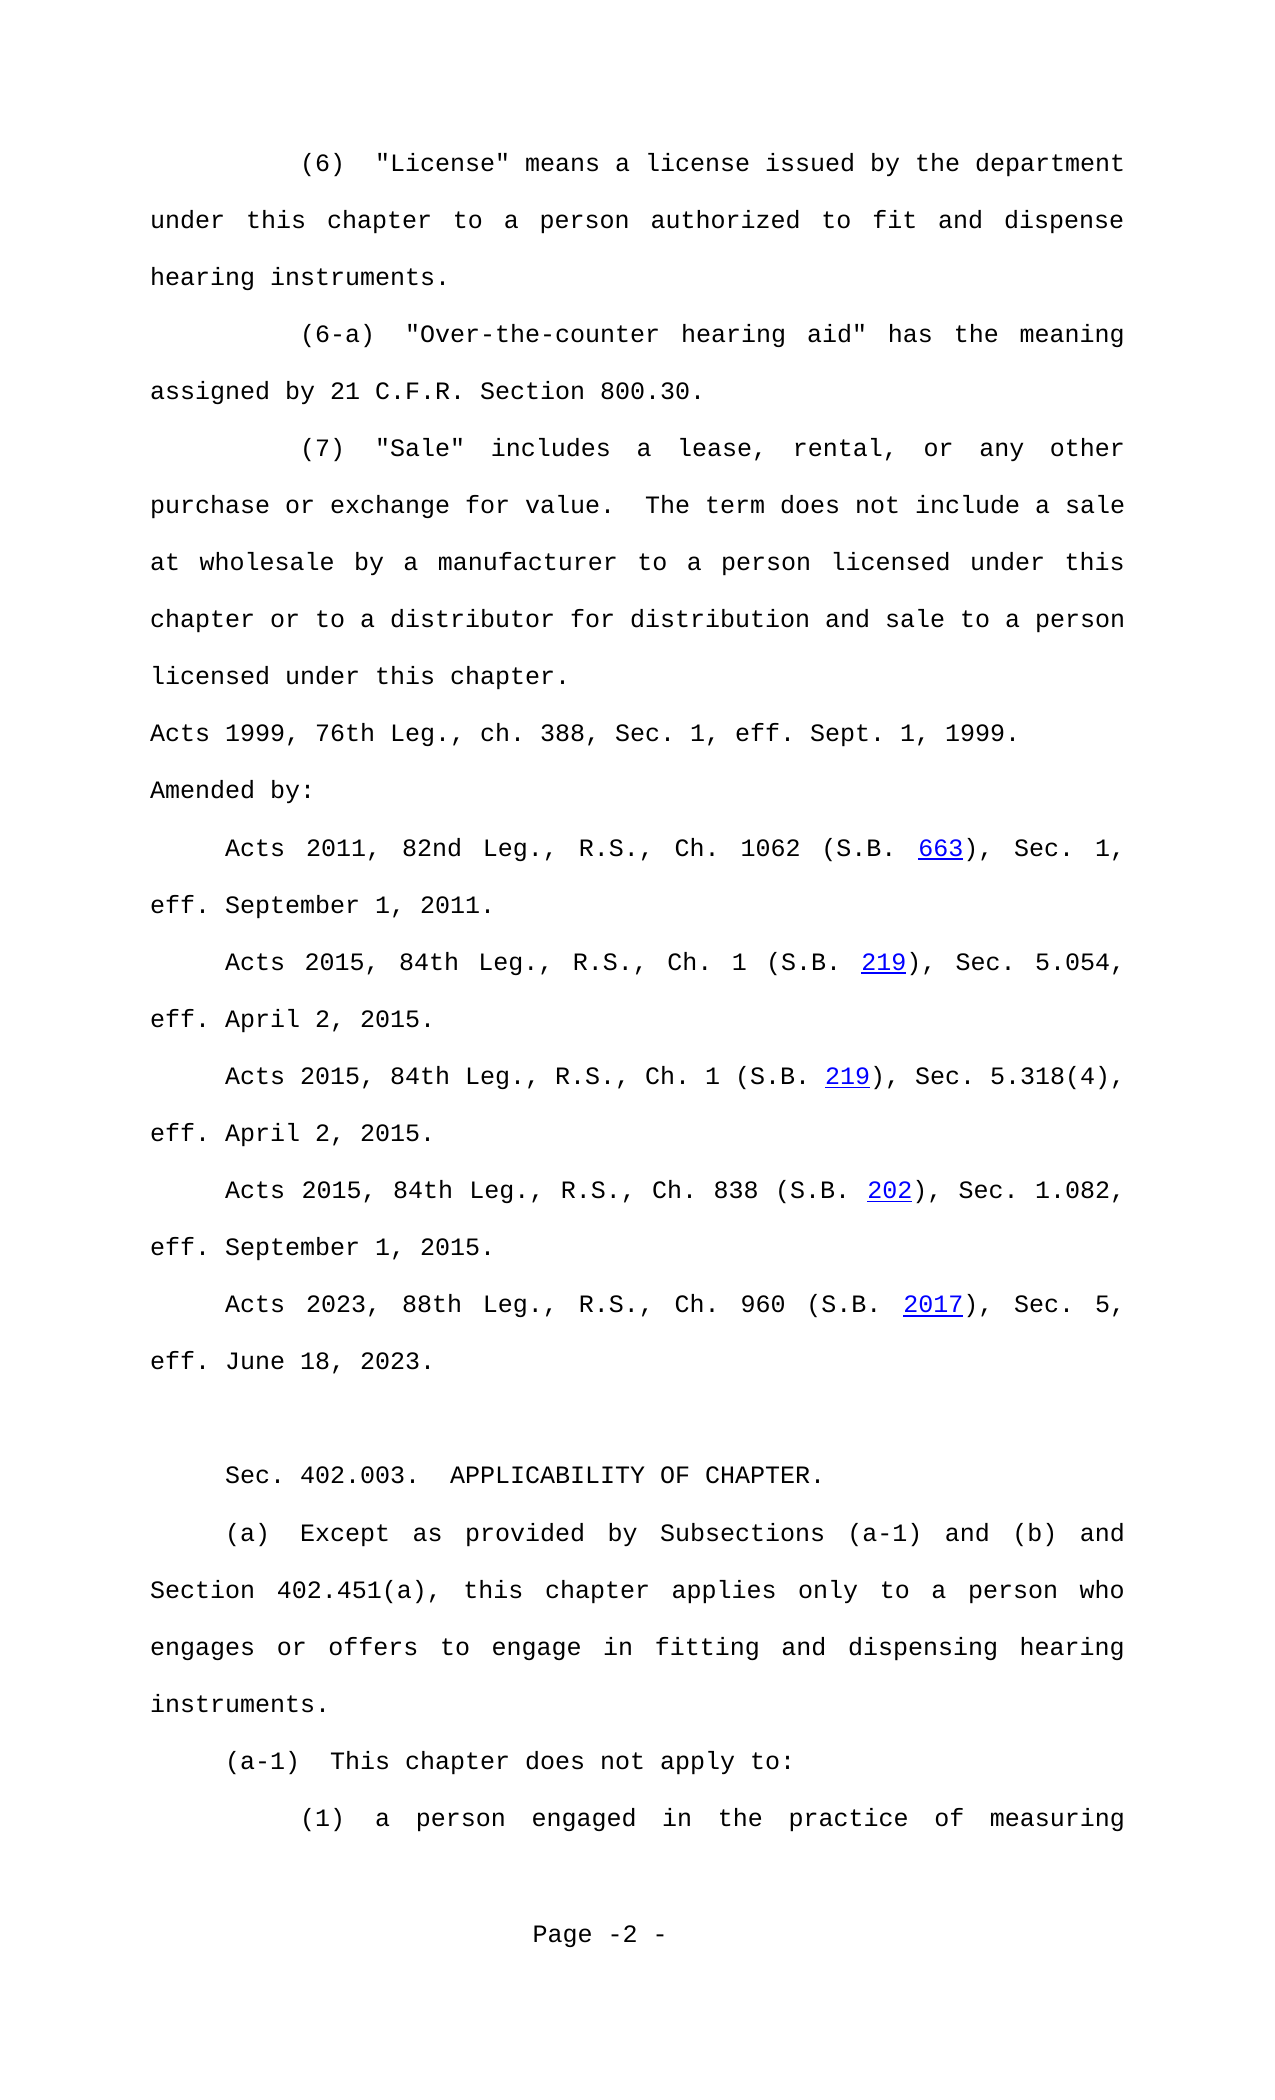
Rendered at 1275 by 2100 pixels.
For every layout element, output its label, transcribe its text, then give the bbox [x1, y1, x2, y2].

text Acts 2015, 84th Leg., R.S., Ch. 1 (S.B. 219), Sec. 5.054, eff. April 2, 2015. [150, 949, 1125, 1035]
text Amended by: [150, 778, 1125, 806]
text Acts 2011, 82nd Leg., R.S., Ch. 1062 (S.B. 663), Sec. 1, eff. September 1, 2011. [150, 835, 1125, 921]
text Acts 2023, 88th Leg., R.S., Ch. 960 (S.B. 2017), Sec. 5, eff. June 18, 2023. [150, 1292, 1125, 1377]
text (7) "Sale" includes a lease, rental, or any other purchase or exchange for value. The term does not include a sale at wholesale by a manufacturer to a person licensed under this chapter or to a distributor for distribution and sale to a person licensed under this chapter. [150, 435, 1125, 692]
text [150, 1805, 1125, 1834]
text (a-1) This chapter does not apply to: [150, 1748, 1125, 1777]
text Acts 2015, 84th Leg., R.S., Ch. 838 (S.B. 202), Sec. 1.082, eff. September 1, 2015. [150, 1177, 1125, 1263]
text (6-a) "Over-the-counter hearing aid" has the meaning assigned by 21 C.F.R. Section 800.30. [150, 321, 1125, 407]
text Acts 1999, 76th Leg., ch. 388, Sec. 1, eff. Sept. 1, 1999. [150, 721, 1125, 749]
text (6) "License" means a license issued by the department under this chapter to a person authorized to fit and dispense hearing instruments. [150, 150, 1125, 293]
text (a) Except as provided by Subsections (a-1) and (b) and Section 402.451(a), this chapter applies only to a person who engages or offers to engage in fitting and dispensing hearing instruments. [150, 1520, 1125, 1720]
text Sec. 402.003. APPLICABILITY OF CHAPTER. [150, 1463, 1125, 1491]
text Acts 2015, 84th Leg., R.S., Ch. 1 (S.B. 219), Sec. 5.318(4), eff. April 2, 2015. [150, 1063, 1125, 1149]
